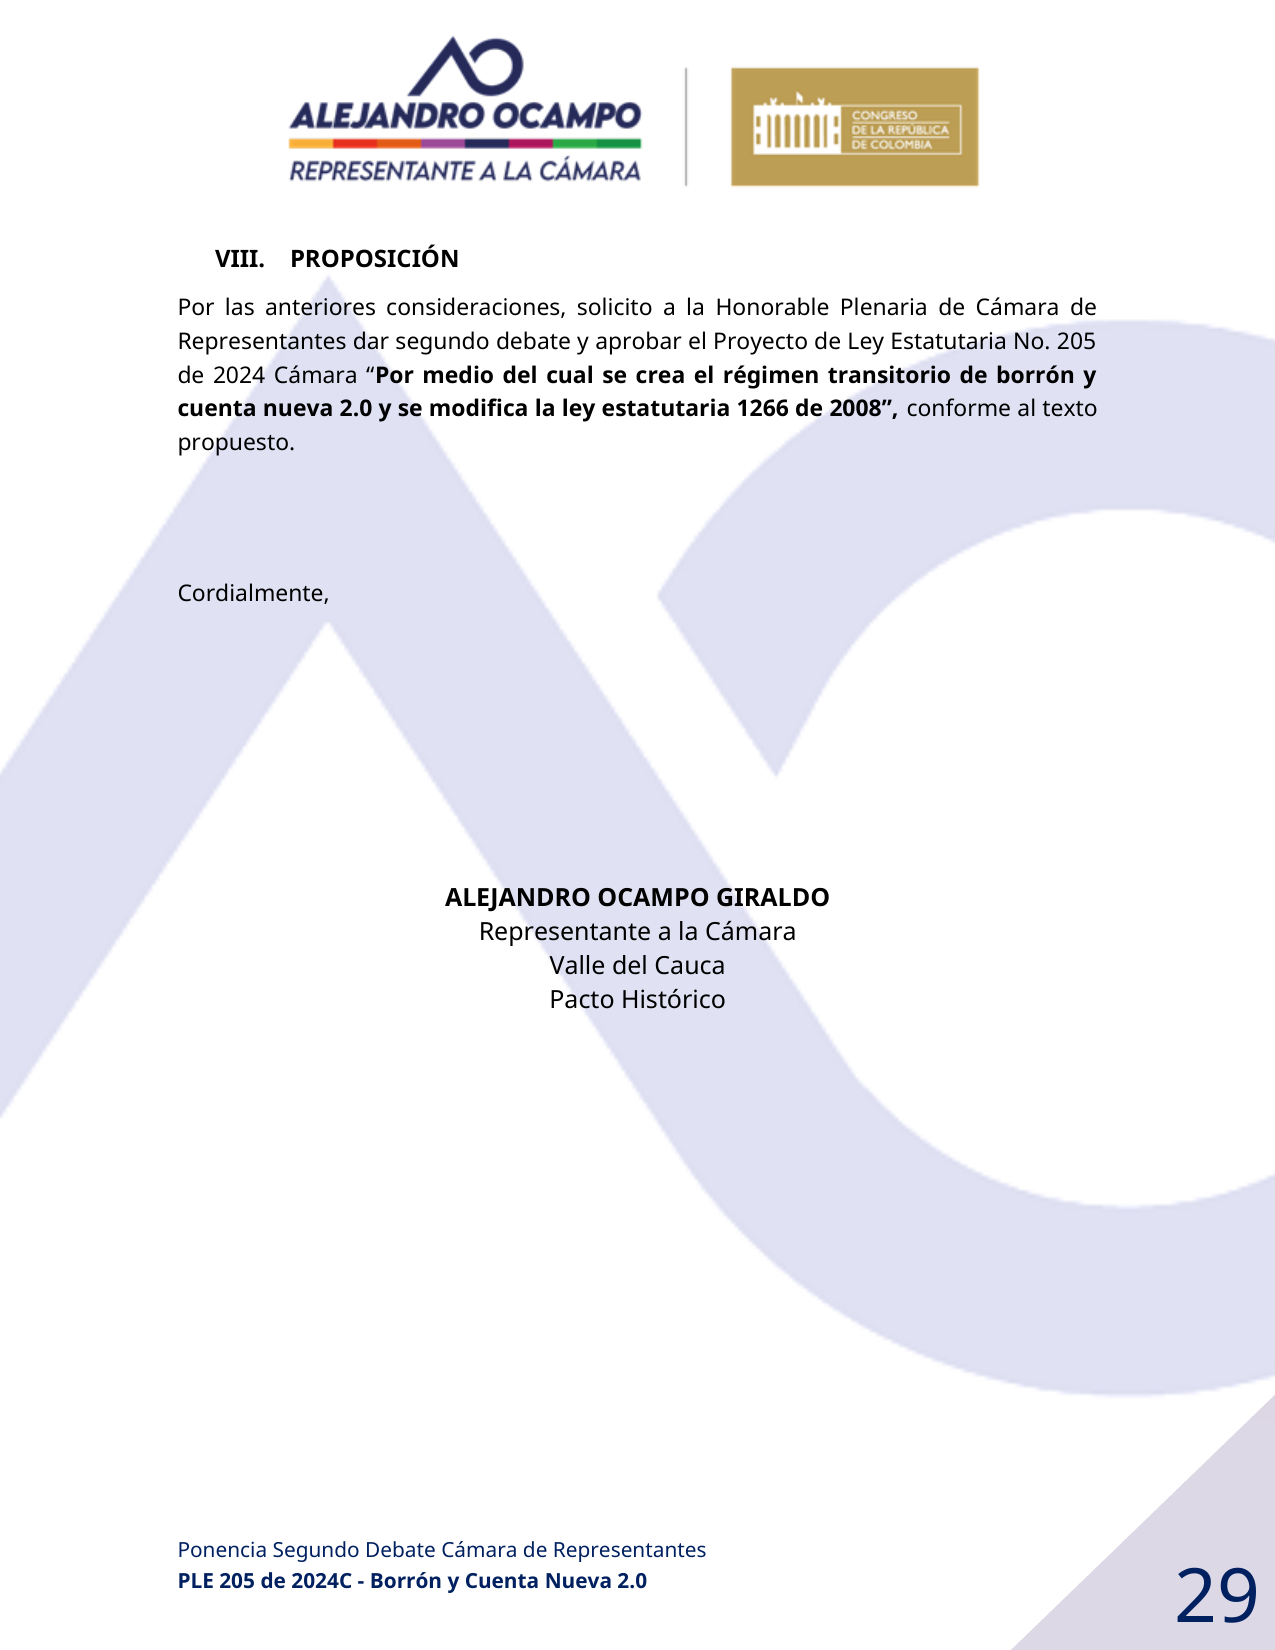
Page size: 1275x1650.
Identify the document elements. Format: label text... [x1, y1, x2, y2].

text Valle del Cauca [177, 948, 1098, 982]
picture [4, 0, 1269, 189]
text Pacto Histórico [177, 982, 1098, 1016]
text ALEJANDRO OCAMPO GIRALDO [177, 880, 1098, 914]
text Cordialmente, [177, 577, 1098, 609]
list PROPOSICIÓN [215, 242, 1098, 274]
text Por las anteriores consideraciones, solicito a la Honorable Plenaria de Cámara de Representantes dar segundo debate y aprobar el Proyecto de Ley Estatutaria No. 205 de 2024 Cámara “Por medio del cual se crea el régimen transitorio de borrón y cuenta nueva 2.0 y se modifica la ley estatutaria 1266 de 2008”, conforme al texto propuesto. [177, 291, 1098, 457]
text Representante a la Cámara [177, 914, 1098, 948]
